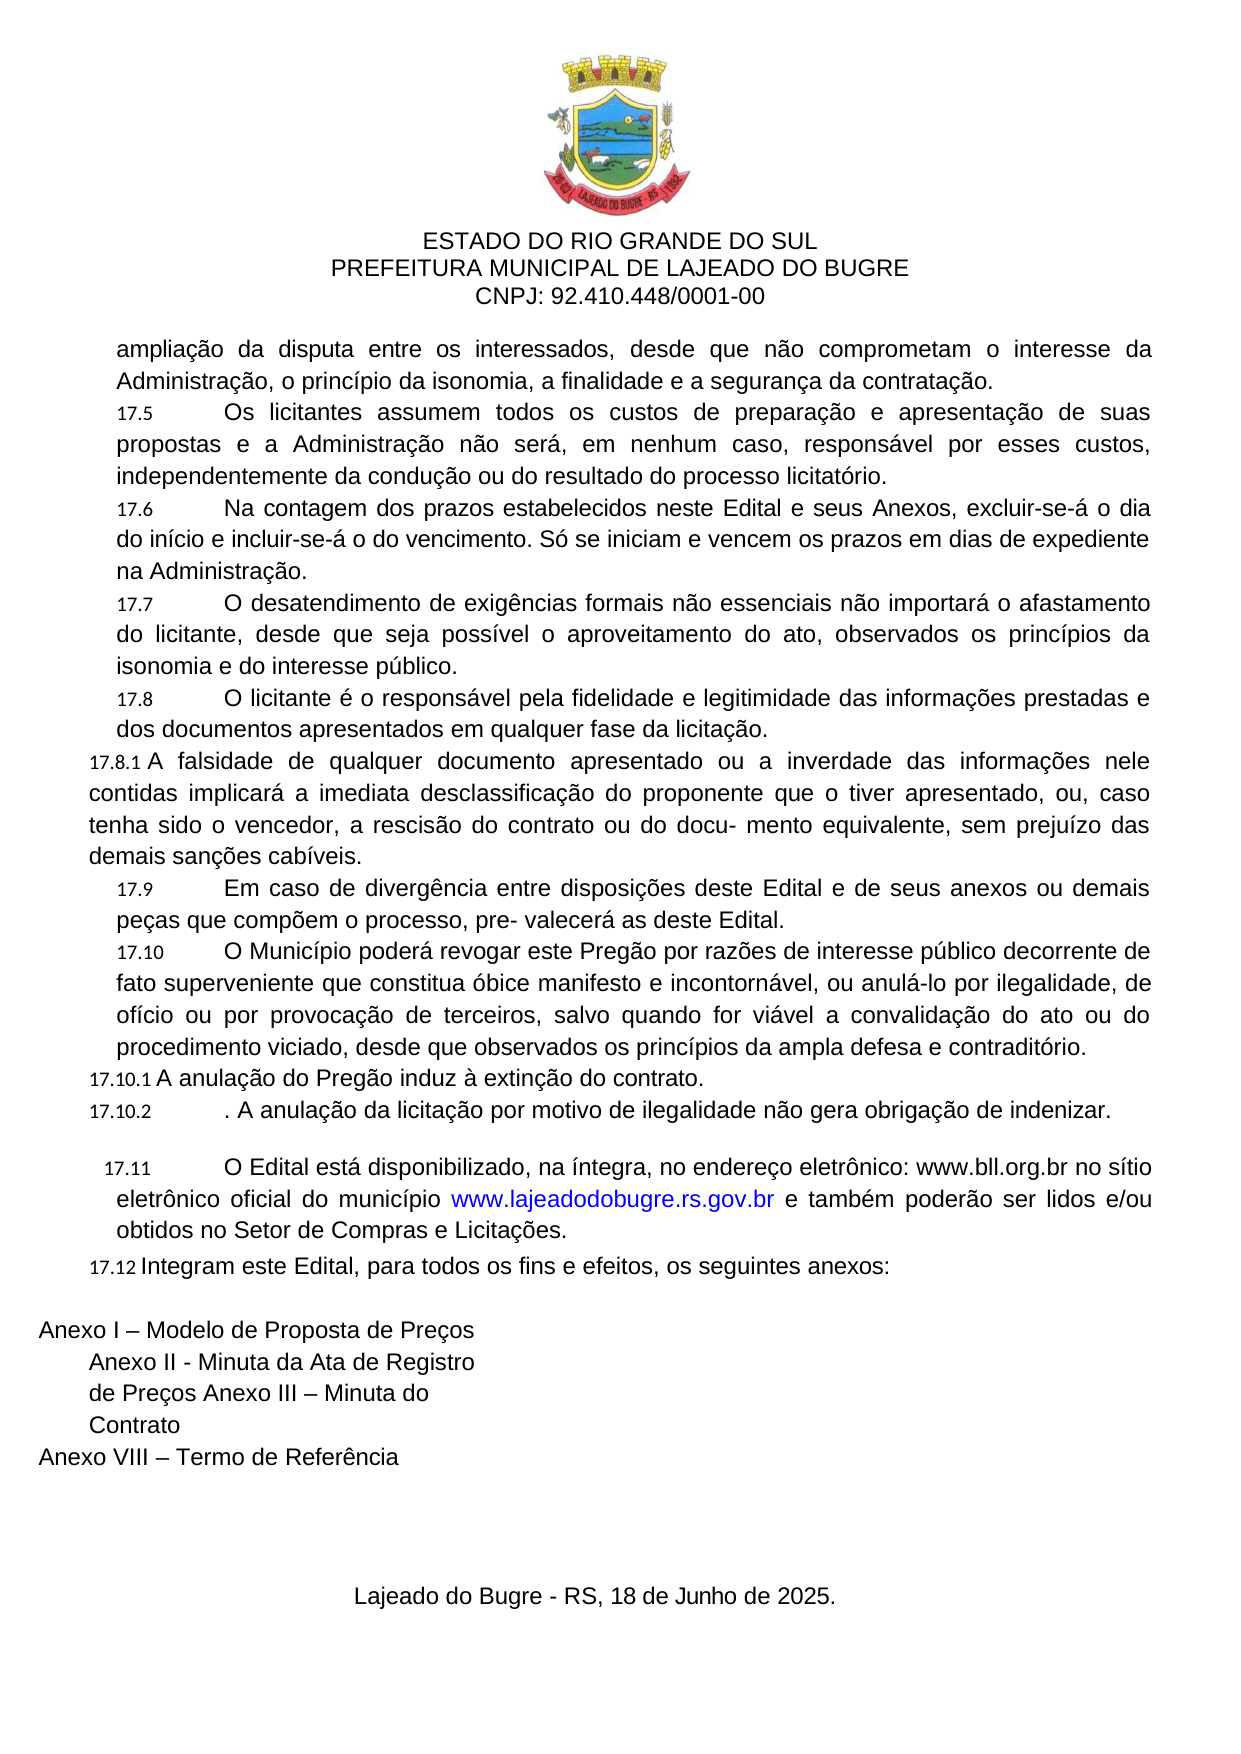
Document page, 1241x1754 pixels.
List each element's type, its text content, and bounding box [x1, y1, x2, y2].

list Em caso de divergência entre disposições deste Edital e de seus anexos ou demais peças que compõem o processo, pre- valecerá as deste Edital. [116, 874, 1151, 933]
text Anexo VIII – Termo de Referência [38, 1442, 1166, 1470]
text Lajeado do Bugre - RS, 18 de Junho de 2025. [28, 1582, 1162, 1610]
list O Município poderá revogar este Pregão por razões de interesse público decorrente de fato superveniente que constitua óbice manifesto e incontornável, ou anulá-lo por ilegalidade, de ofício ou por provocação de terceiros, salvo quando for viável a convalidação do ato ou do procedimento viciado, desde que observados os princípios da ampla defesa e contraditório. [116, 937, 1151, 1060]
list Integram este Edital, para todos os fins e efeitos, os seguintes anexos: [88, 1252, 1166, 1280]
list O Edital está disponibilizado, na íntegra, no endereço eletrônico: www.bll.org.br no sítio eletrônico oficial do município www.lajeadodobugre.rs.gov.br e também poderão ser lidos e/ou obtidos no Setor de Compras e Licitações. [103, 1153, 1152, 1244]
list . A anulação da licitação por motivo de ilegalidade não gera obrigação de indenizar. [88, 1096, 1166, 1123]
list A anulação do Pregão induz à extinção do contrato. [88, 1064, 1166, 1092]
list Os licitantes assumem todos os custos de preparação e apresentação de suas propostas e a Administração não será, em nenhum caso, responsável por esses custos, independentemente da condução ou do resultado do processo licitatório. [116, 398, 1152, 489]
list A falsidade de qualquer documento apresentado ou a inverdade das informações nele contidas implicará a imediata desclassificação do proponente que o tiver apresentado, ou, caso tenha sido o vencedor, a rescisão do contrato ou do docu- mento equivalente, sem prejuízo das demais sanções cabíveis. [88, 747, 1151, 870]
list O desatendimento de exigências formais não essenciais não importará o afastamento do licitante, desde que seja possível o aproveitamento do ato, observados os princípios da isonomia e do interesse público. [116, 588, 1151, 679]
text Anexo I – Modelo de Proposta de Preços Anexo II - Minuta da Ata de Registro de Preços Anexo III – Minuta do Contrato [38, 1316, 482, 1438]
list Na contagem dos prazos estabelecidos neste Edital e seus Anexos, excluir-se-á o dia do início e incluir-se-á o do vencimento. Só se iniciam e vencem os prazos em dias de expediente na Administração. [116, 493, 1152, 584]
list O licitante é o responsável pela fidelidade e legitimidade das informações prestadas e dos documentos apresentados em qualquer fase da licitação. [116, 684, 1151, 743]
picture [538, 52, 702, 227]
